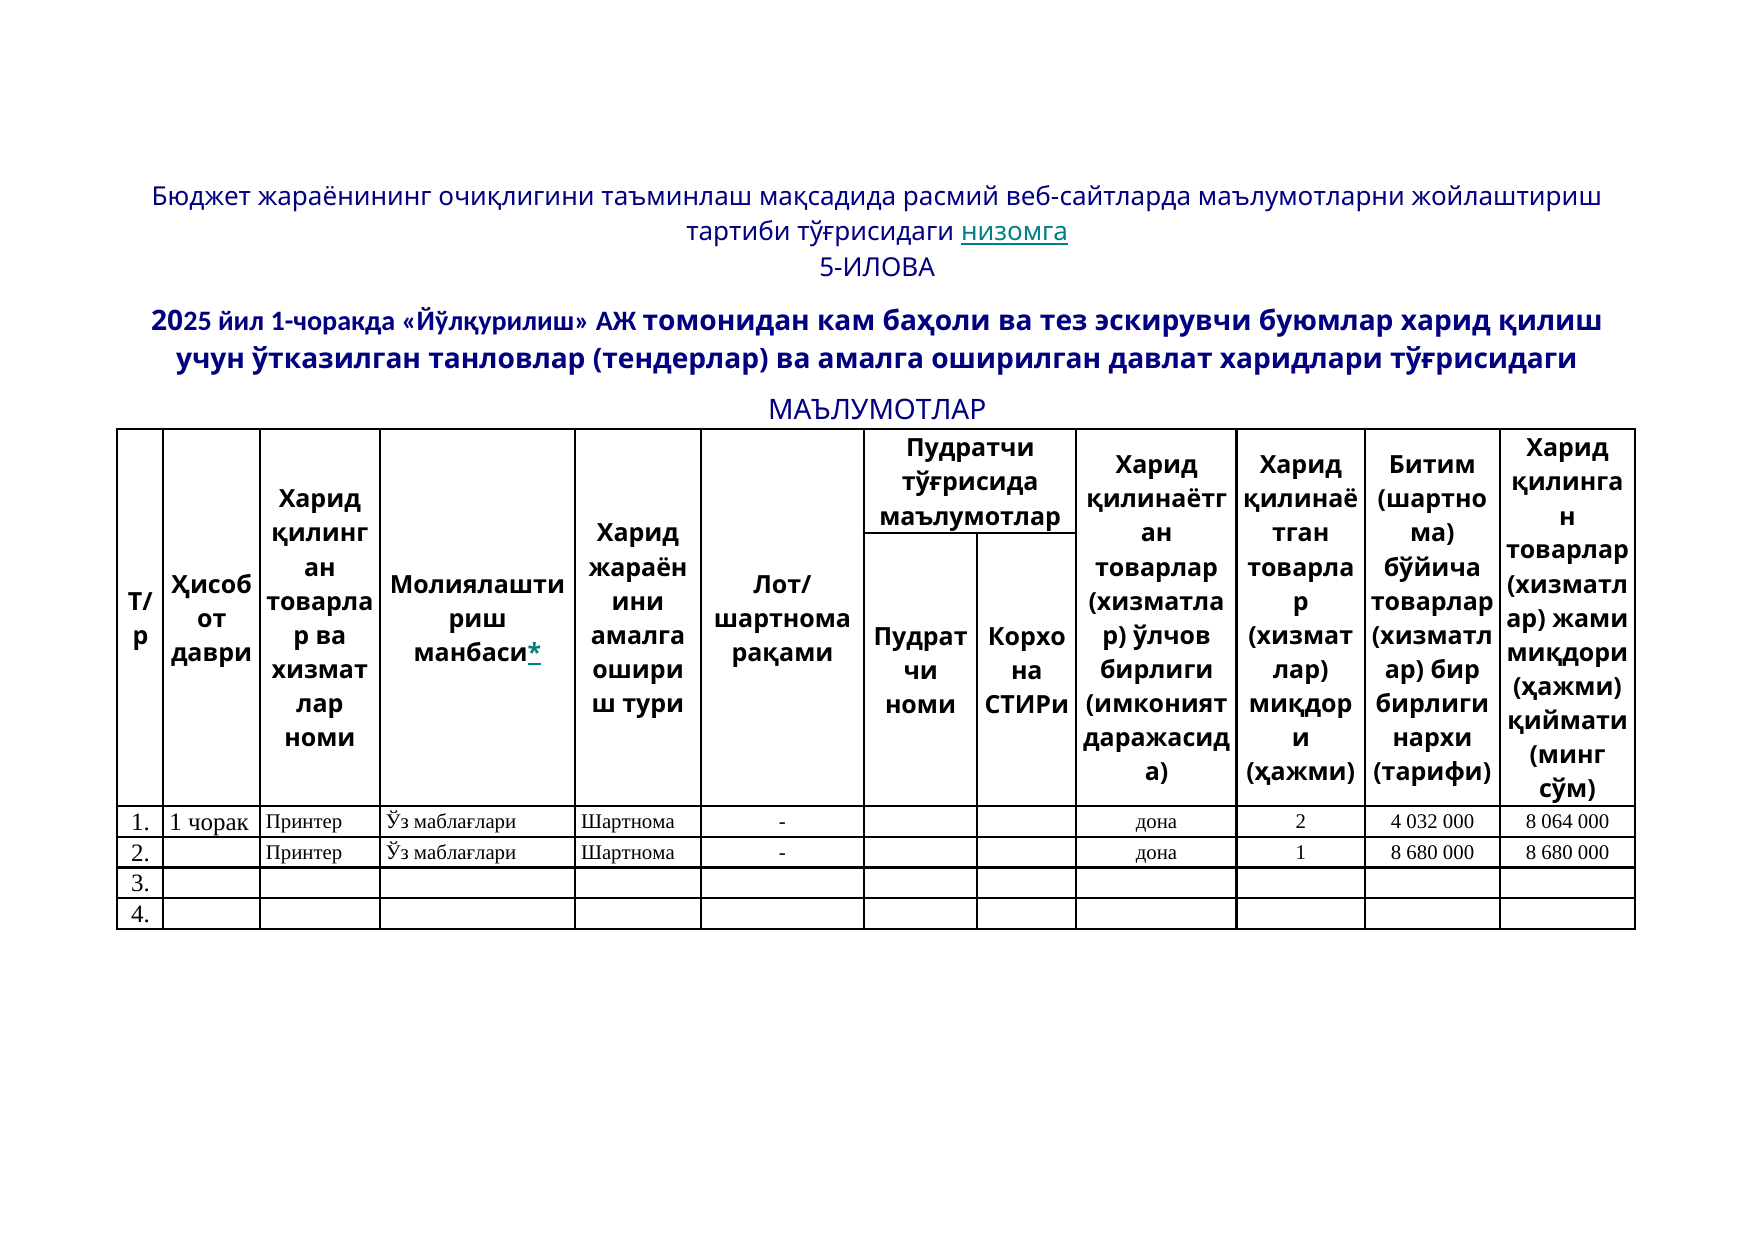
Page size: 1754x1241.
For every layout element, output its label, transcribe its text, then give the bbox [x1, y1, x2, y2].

table_cell 4 032 000 [1366, 807, 1499, 836]
table_cell Пудратчи номи [865, 534, 976, 805]
table_cell дона [1077, 807, 1235, 836]
table_cell Шартнома [576, 838, 700, 866]
table_cell [164, 869, 259, 897]
table_cell [261, 869, 379, 897]
table_cell [1238, 899, 1364, 928]
table_cell 1. [118, 807, 162, 836]
table_header Харид қилинган товарлар ва хизматлар номи [261, 430, 379, 805]
table_cell [1501, 869, 1634, 897]
table_header Харид қилинаётган товарлар (хизматлар) ўлчов бирлиги (имконият даражасида) [1077, 430, 1235, 805]
table_cell 8 064 000 [1501, 807, 1634, 836]
table_cell [702, 899, 863, 928]
table_cell 8 680 000 [1366, 838, 1499, 866]
table_cell Шартнома [576, 807, 700, 836]
table_cell Принтер [261, 838, 379, 866]
table_cell [1238, 869, 1364, 897]
table_cell [261, 899, 379, 928]
table_header Ҳисобот даври [164, 430, 259, 805]
table_cell 1 [1238, 838, 1364, 866]
table_cell [865, 869, 976, 897]
table_cell 4. [118, 899, 162, 928]
table_header Т/р [118, 430, 162, 805]
table_cell 2. [118, 838, 162, 866]
table_cell Корхона СТИРи [978, 534, 1075, 805]
table_cell - [702, 807, 863, 836]
table_cell Ўз маблағлари [381, 807, 574, 836]
table_cell [1366, 869, 1499, 897]
table_header Харид қилинаётган товарлар (хизматлар) миқдори (ҳажми) [1238, 430, 1364, 805]
table_header Харид қилинган товарлар (хизматлар) жами миқдори (ҳажми) қиймати (минг сўм) [1501, 430, 1634, 805]
table_cell 2 [1238, 807, 1364, 836]
table_cell [978, 869, 1075, 897]
table_cell 8 680 000 [1501, 838, 1634, 866]
table_cell [1077, 869, 1235, 897]
table_cell Принтер [261, 807, 379, 836]
table_cell [381, 869, 574, 897]
table_cell [978, 807, 1075, 836]
table_cell [381, 899, 574, 928]
table_header Битим (шартнома) бўйича товарлар (хизматлар) бир бирлиги нархи (тарифи) [1366, 430, 1499, 805]
table_cell 3. [118, 869, 162, 897]
table_cell [1077, 899, 1235, 928]
table_cell [164, 838, 259, 866]
table_header Харид жараёнини амалга ошириш тури [576, 430, 700, 805]
table_header Молиялаштириш манбаси* [381, 430, 574, 805]
table_cell [702, 869, 863, 897]
table_cell - [702, 838, 863, 866]
table_header Лот/шартнома рақами [702, 430, 863, 805]
text Бюджет жараёнининг очиқлигини таъминлаш мақсадида расмий веб-сайтларда маълумотларни жойлаштириш тартиби тўғрисидаги низомга 5-ИЛОВА [118, 177, 1636, 284]
table_cell [164, 899, 259, 928]
table_cell [865, 838, 976, 866]
table_cell 1 чорак [164, 807, 259, 836]
text МАЪЛУМОТЛАР [118, 389, 1636, 428]
text 2025 йил 1-чоракда «Йўлқурилиш» АЖ томонидан кам баҳоли ва тез эскирувчи буюмлар харид қилиш учун ўтказилган танловлар (тендерлар) ва амалга оширилган давлат харидлари тўғрисидаги [118, 300, 1636, 377]
table_cell [576, 899, 700, 928]
table_cell дона [1077, 838, 1235, 866]
table_cell [865, 807, 976, 836]
table_header Пудратчи тўғрисида маълумотлар [865, 430, 1075, 532]
table_cell Ўз маблағлари [381, 838, 574, 866]
table_cell [1366, 899, 1499, 928]
table_cell [1501, 899, 1634, 928]
table_cell [576, 869, 700, 897]
table_cell [978, 899, 1075, 928]
table_cell [978, 838, 1075, 866]
table_cell [865, 899, 976, 928]
